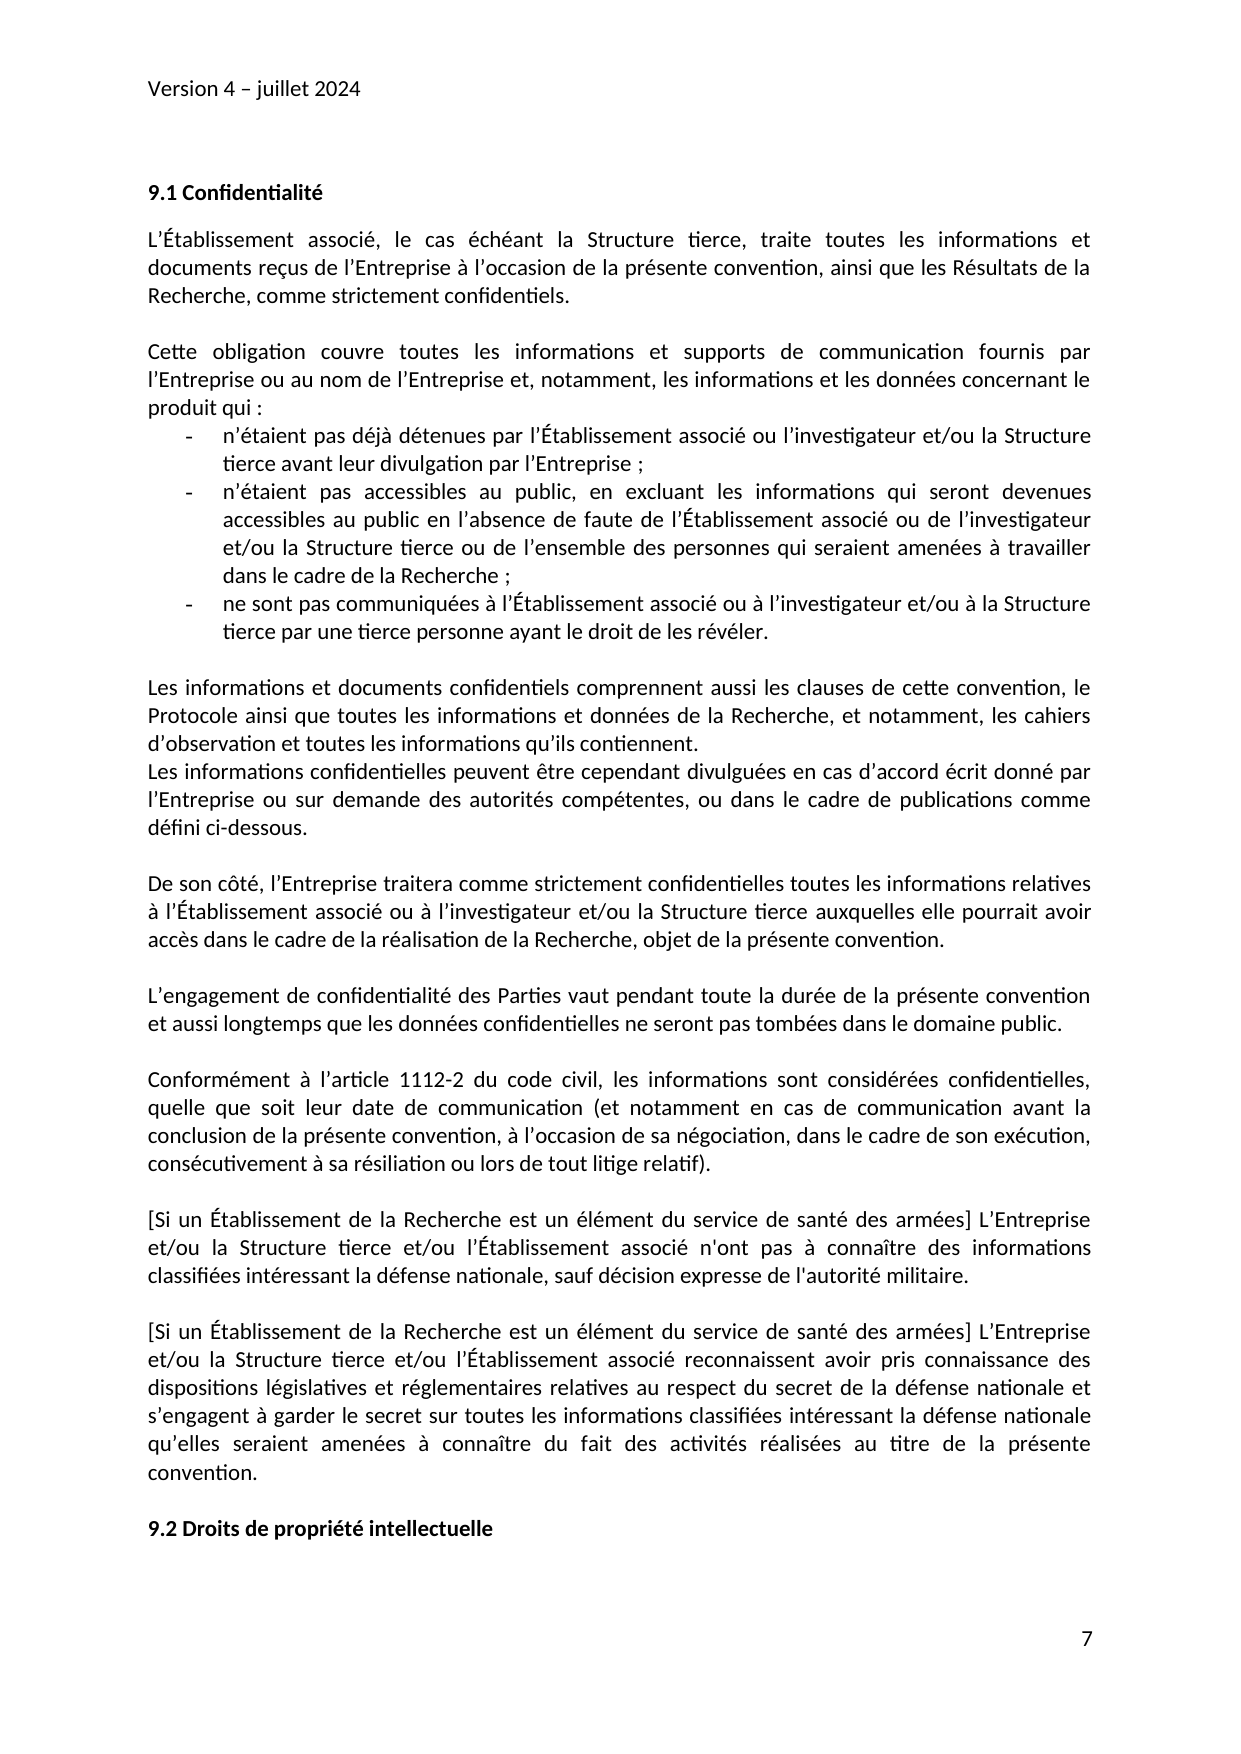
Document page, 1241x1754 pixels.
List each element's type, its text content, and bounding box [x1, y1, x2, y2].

text Les informations confidentielles peuvent être cependant divulguées en cas d’accord écrit donné par l’Entreprise ou sur demande des autorités compétentes, ou dans le cadre de publications comme défini ci-dessous. [148, 757, 1093, 841]
text Cette obligation couvre toutes les informations et supports de communication fournis par l’Entreprise ou au nom de l’Entreprise et, notamment, les informations et les données concernant le produit qui : [148, 337, 1093, 421]
text L’engagement de confidentialité des Parties vaut pendant toute la durée de la présente convention et aussi longtemps que les données confidentielles ne seront pas tombées dans le domaine public. [148, 981, 1093, 1037]
subtitle 9.2 Droits de propriété intellectuelle [148, 1514, 1093, 1542]
list n’étaient pas déjà détenues par l’Établissement associé ou l’investigateur et/ou la Structure tierce avant leur divulgation par l’Entreprise ; [185, 421, 1093, 477]
text [Si un Établissement de la Recherche est un élément du service de santé des armées] L’Entreprise et/ou la Structure tierce et/ou l’Établissement associé n'ont pas à connaître des informations classifiées intéressant la défense nationale, sauf décision expresse de l'autorité militaire. [148, 1205, 1093, 1289]
text De son côté, l’Entreprise traitera comme strictement confidentielles toutes les informations relatives à l’Établissement associé ou à l’investigateur et/ou la Structure tierce auxquelles elle pourrait avoir accès dans le cadre de la réalisation de la Recherche, objet de la présente convention. [148, 869, 1093, 953]
subtitle 9.1 Confidentialité [148, 178, 1093, 206]
text Conformément à l’article 1112-2 du code civil, les informations sont considérées confidentielles, quelle que soit leur date de communication (et notamment en cas de communication avant la conclusion de la présente convention, à l’occasion de sa négociation, dans le cadre de son exécution, consécutivement à sa résiliation ou lors de tout litige relatif). [148, 1065, 1093, 1177]
list n’étaient pas accessibles au public, en excluant les informations qui seront devenues accessibles au public en l’absence de faute de l’Établissement associé ou de l’investigateur et/ou la Structure tierce ou de l’ensemble des personnes qui seraient amenées à travailler dans le cadre de la Recherche ; [185, 477, 1093, 589]
text L’Établissement associé, le cas échéant la Structure tierce, traite toutes les informations et documents reçus de l’Entreprise à l’occasion de la présente convention, ainsi que les Résultats de la Recherche, comme strictement confidentiels. [148, 225, 1093, 309]
list ne sont pas communiquées à l’Établissement associé ou à l’investigateur et/ou à la Structure tierce par une tierce personne ayant le droit de les révéler. [185, 589, 1093, 645]
text Les informations et documents confidentiels comprennent aussi les clauses de cette convention, le Protocole ainsi que toutes les informations et données de la Recherche, et notamment, les cahiers d’observation et toutes les informations qu’ils contiennent. [148, 673, 1093, 757]
text [Si un Établissement de la Recherche est un élément du service de santé des armées] L’Entreprise et/ou la Structure tierce et/ou l’Établissement associé reconnaissent avoir pris connaissance des dispositions législatives et réglementaires relatives au respect du secret de la défense nationale et s’engagent à garder le secret sur toutes les informations classifiées intéressant la défense nationale qu’elles seraient amenées à connaître du fait des activités réalisées au titre de la présente convention. [148, 1317, 1093, 1486]
